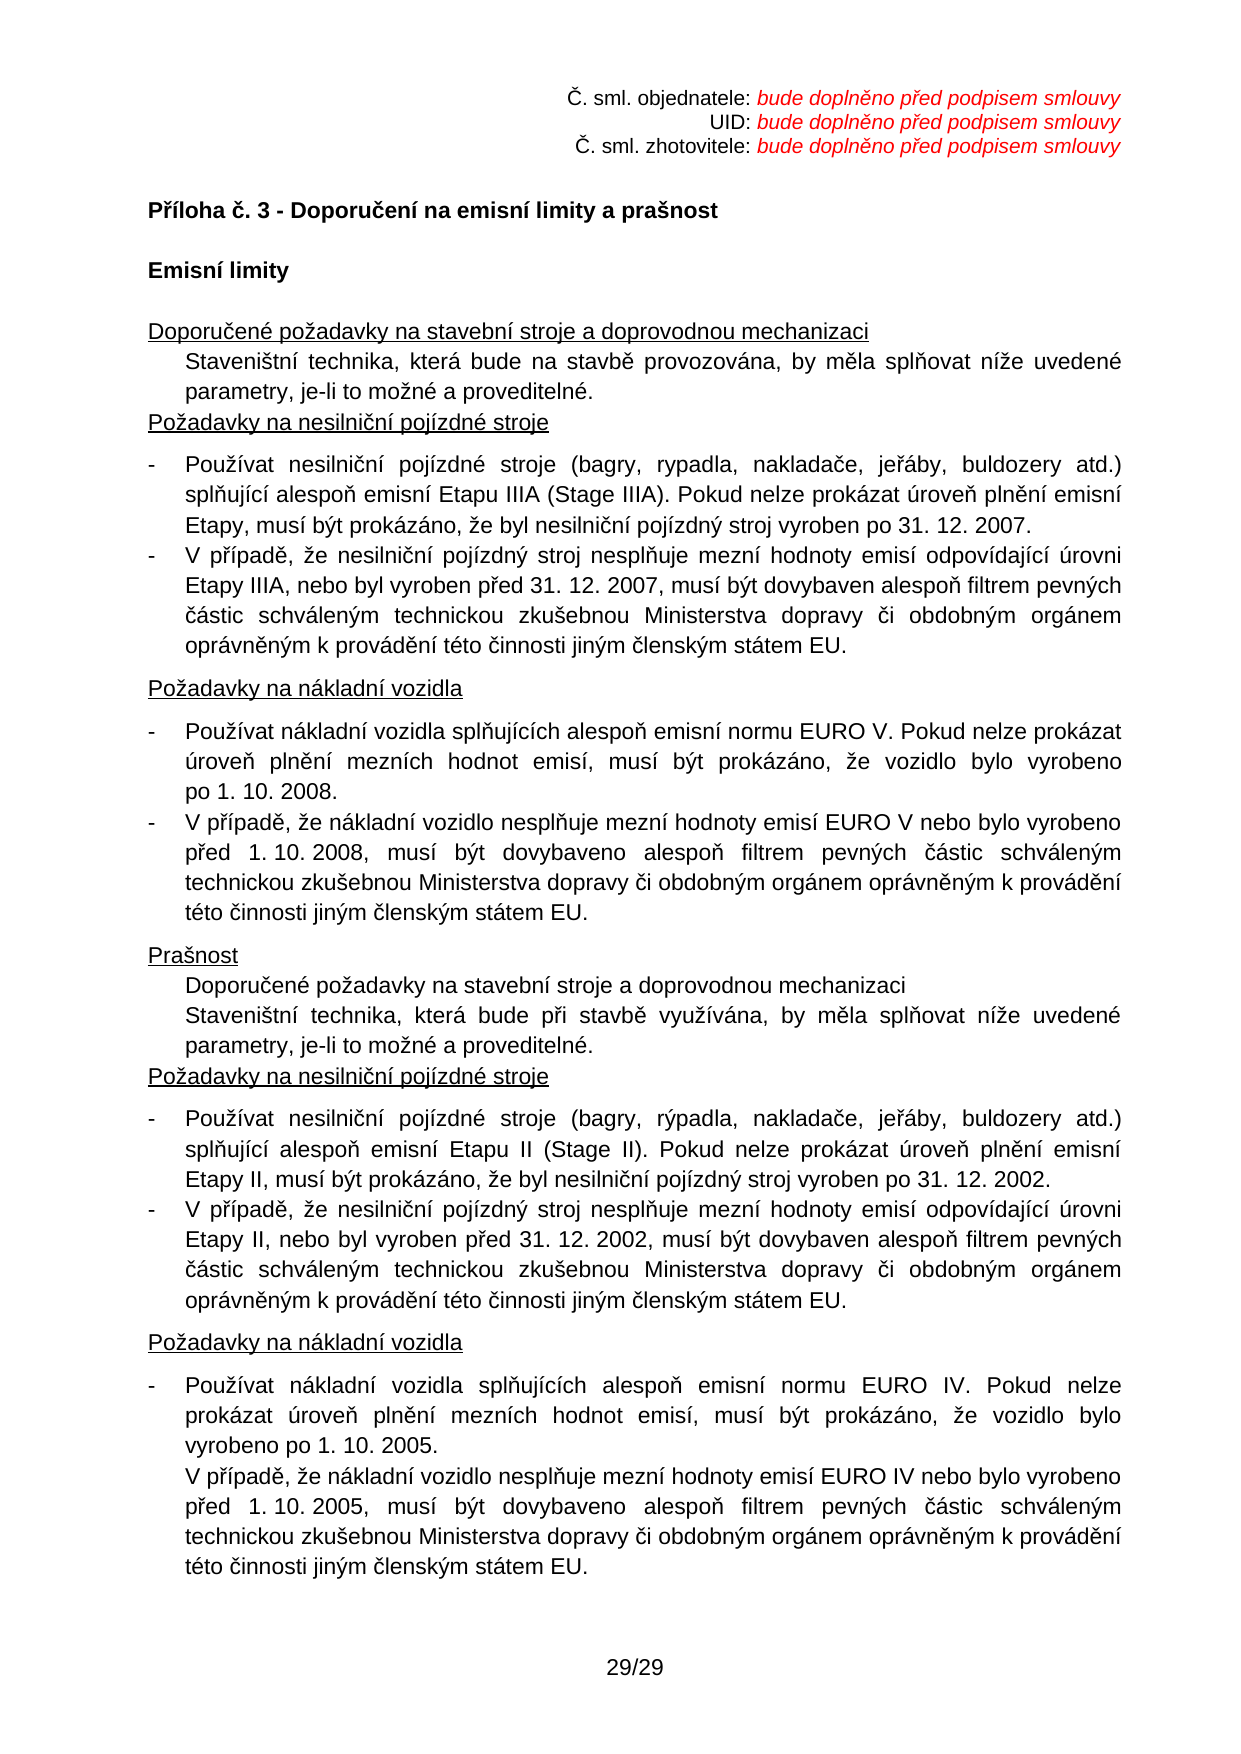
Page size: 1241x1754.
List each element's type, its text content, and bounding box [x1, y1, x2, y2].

list V případě, že nesilniční pojízdný stroj nesplňuje mezní hodnoty emisí odpovídající úrovni Etapy II, nebo byl vyroben před 31. 12. 2002, musí být dovybaven alespoň filtrem pevných částic schváleným technickou zkušebnou Ministerstva dopravy či obdobným orgánem oprávněným k provádění této činnosti jiným členským státem EU. [148, 1196, 1122, 1313]
text Požadavky na nákladní vozidla [148, 675, 1122, 701]
text Požadavky na nákladní vozidla [148, 1329, 1122, 1356]
list V případě, že nákladní vozidlo nesplňuje mezní hodnoty emisí EURO IV nebo bylo vyrobeno před 1. 10. 2005, musí být dovybaveno alespoň filtrem pevných částic schváleným technickou zkušebnou Ministerstva dopravy či obdobným orgánem oprávněným k provádění této činnosti jiným členským státem EU. [185, 1463, 1122, 1579]
list Používat nákladní vozidla splňujících alespoň emisní normu EURO IV. Pokud nelze prokázat úroveň plnění mezních hodnot emisí, musí být prokázáno, že vozidlo bylo vyrobeno po 1. 10. 2005. [148, 1372, 1122, 1459]
text Požadavky na nesilniční pojízdné stroje [148, 408, 1122, 435]
list Používat nesilniční pojízdné stroje (bagry, rýpadla, nakladače, jeřáby, buldozery atd.) splňující alespoň emisní Etapu II (Stage II). Pokud nelze prokázat úroveň plnění emisní Etapy II, musí být prokázáno, že byl nesilniční pojízdný stroj vyroben po 31. 12. 2002. [148, 1105, 1122, 1192]
text Emisní limity [148, 257, 1122, 284]
text Doporučené požadavky na stavební stroje a doprovodnou mechanizaci [185, 972, 1122, 998]
text Prašnost [148, 942, 1122, 968]
list Používat nesilniční pojízdné stroje (bagry, rypadla, nakladače, jeřáby, buldozery atd.) splňující alespoň emisní Etapu IIIA (Stage IIIA). Pokud nelze prokázat úroveň plnění emisní Etapy, musí být prokázáno, že byl nesilniční pojízdný stroj vyroben po 31. 12. 2007. [148, 451, 1122, 538]
list V případě, že nákladní vozidlo nesplňuje mezní hodnoty emisí EURO V nebo bylo vyrobeno před 1. 10. 2008, musí být dovybaveno alespoň filtrem pevných částic schváleným technickou zkušebnou Ministerstva dopravy či obdobným orgánem oprávněným k provádění této činnosti jiným členským státem EU. [148, 808, 1122, 925]
text Staveništní technika, která bude při stavbě využívána, by měla splňovat níže uvedené parametry, je-li to možné a proveditelné. [185, 1002, 1122, 1059]
text Příloha č. 3 - Doporučení na emisní limity a prašnost [148, 197, 1122, 223]
text Staveništní technika, která bude na stavbě provozována, by měla splňovat níže uvedené parametry, je-li to možné a proveditelné. [185, 348, 1122, 404]
list Používat nákladní vozidla splňujících alespoň emisní normu EURO V. Pokud nelze prokázat úroveň plnění mezních hodnot emisí, musí být prokázáno, že vozidlo bylo vyrobeno po 1. 10. 2008. [148, 718, 1122, 804]
text Požadavky na nesilniční pojízdné stroje [148, 1063, 1122, 1089]
text Doporučené požadavky na stavební stroje a doprovodnou mechanizaci [148, 318, 1122, 344]
list V případě, že nesilniční pojízdný stroj nesplňuje mezní hodnoty emisí odpovídající úrovni Etapy IIIA, nebo byl vyroben před 31. 12. 2007, musí být dovybaven alespoň filtrem pevných částic schváleným technickou zkušebnou Ministerstva dopravy či obdobným orgánem oprávněným k provádění této činnosti jiným členským státem EU. [148, 542, 1122, 659]
